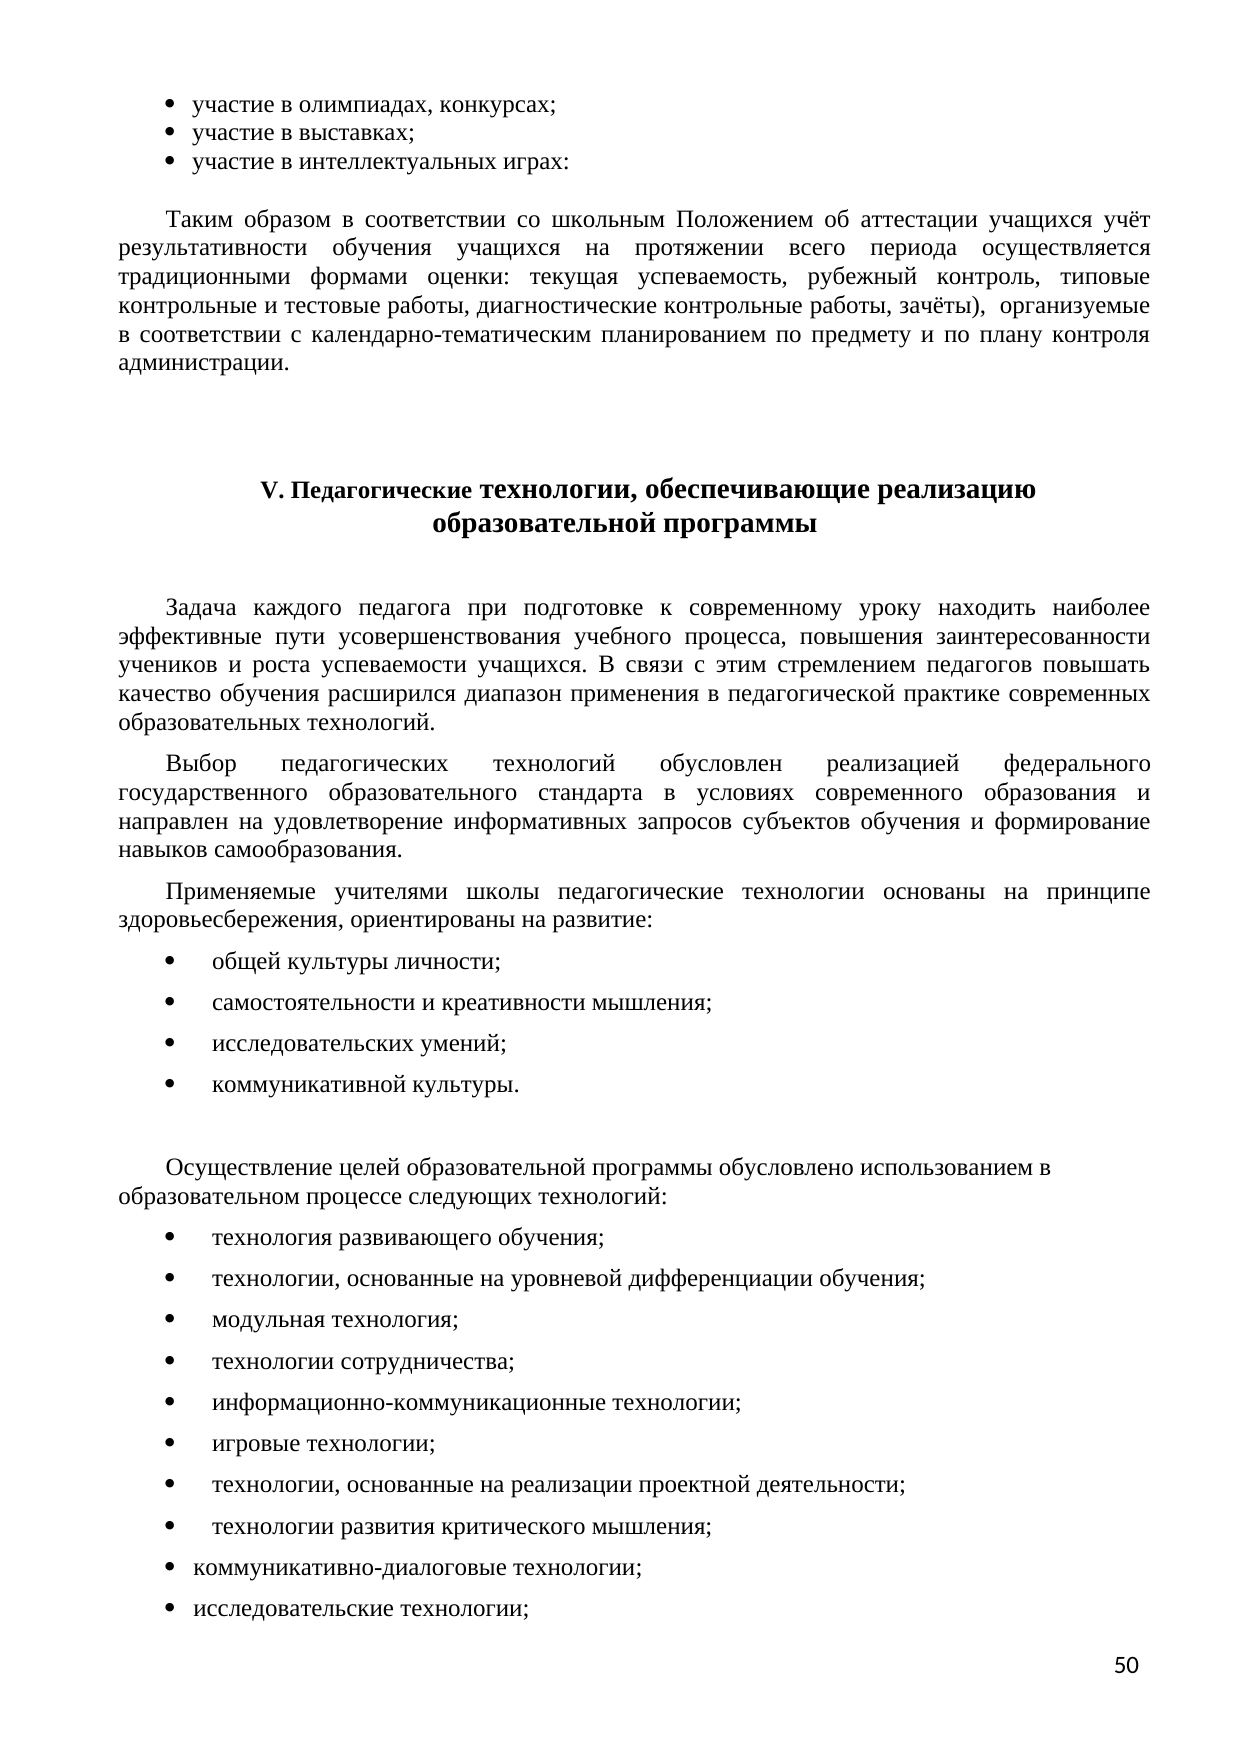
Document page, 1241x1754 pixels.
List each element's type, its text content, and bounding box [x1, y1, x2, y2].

text Осуществление целей образовательной программы обусловлено использованием в образовательном процессе следующих технологий: [118, 1152, 1152, 1209]
text Таким образом в соответствии со школьным Положением об аттестации учащихся учёт результативности обучения учащихся на протяжении всего периода осуществляется традиционными формами оценки: текущая успеваемость, рубежный контроль, типовые контрольные и тестовые работы, диагностические контрольные работы, зачёты), организуемые в соответствии с календарно-тематическим планированием по предмету и по плану контроля администрации. [118, 204, 1152, 376]
text Применяемые учителями школы педагогические технологии основаны на принципе здоровьесбережения, ориентированы на развитие: [118, 876, 1152, 933]
list участие в интеллектуальных играх: [118, 146, 1131, 175]
list технологии, основанные на реализации проектной деятельности; [118, 1469, 1131, 1498]
list игровые технологии; [118, 1428, 1131, 1457]
list участие в выставках; [118, 117, 1152, 146]
text Задача каждого педагога при подготовке к современному уроку находить наиболее эффективные пути усовершенствования учебного процесса, повышения заинтересованности учеников и роста успеваемости учащихся. В связи с этим стремлением педагогов повышать качество обучения расширился диапазон применения в педагогической практике современных образовательных технологий. [118, 592, 1152, 736]
list самостоятельности и креативности мышления; [118, 987, 1152, 1016]
list коммуникативной культуры. [118, 1069, 1152, 1098]
list технологии, основанные на уровневой дифференциации обучения; [118, 1263, 1131, 1292]
text Выбор педагогических технологий обусловлен реализацией федерального государственного образовательного стандарта в условиях современного образования и направлен на удовлетворение информативных запросов субъектов обучения и формирование навыков самообразования. [118, 748, 1152, 863]
list модульная технология; [118, 1304, 1131, 1333]
list исследовательские технологии; [118, 1593, 1131, 1622]
list коммуникативно-диалоговые технологии; [118, 1552, 1131, 1581]
list технологии сотрудничества; [118, 1346, 1131, 1374]
text V. Педагогические технологии, обеспечивающие реализацию образовательной программы [118, 471, 1131, 538]
list технологии развития критического мышления; [118, 1511, 1131, 1539]
list технология развивающего обучения; [118, 1222, 1131, 1251]
list информационно-коммуникационные технологии; [118, 1387, 1131, 1416]
list участие в олимпиадах, конкурсах; [118, 89, 1152, 117]
list исследовательских умений; [118, 1028, 1152, 1057]
list общей культуры личности; [118, 946, 1152, 974]
